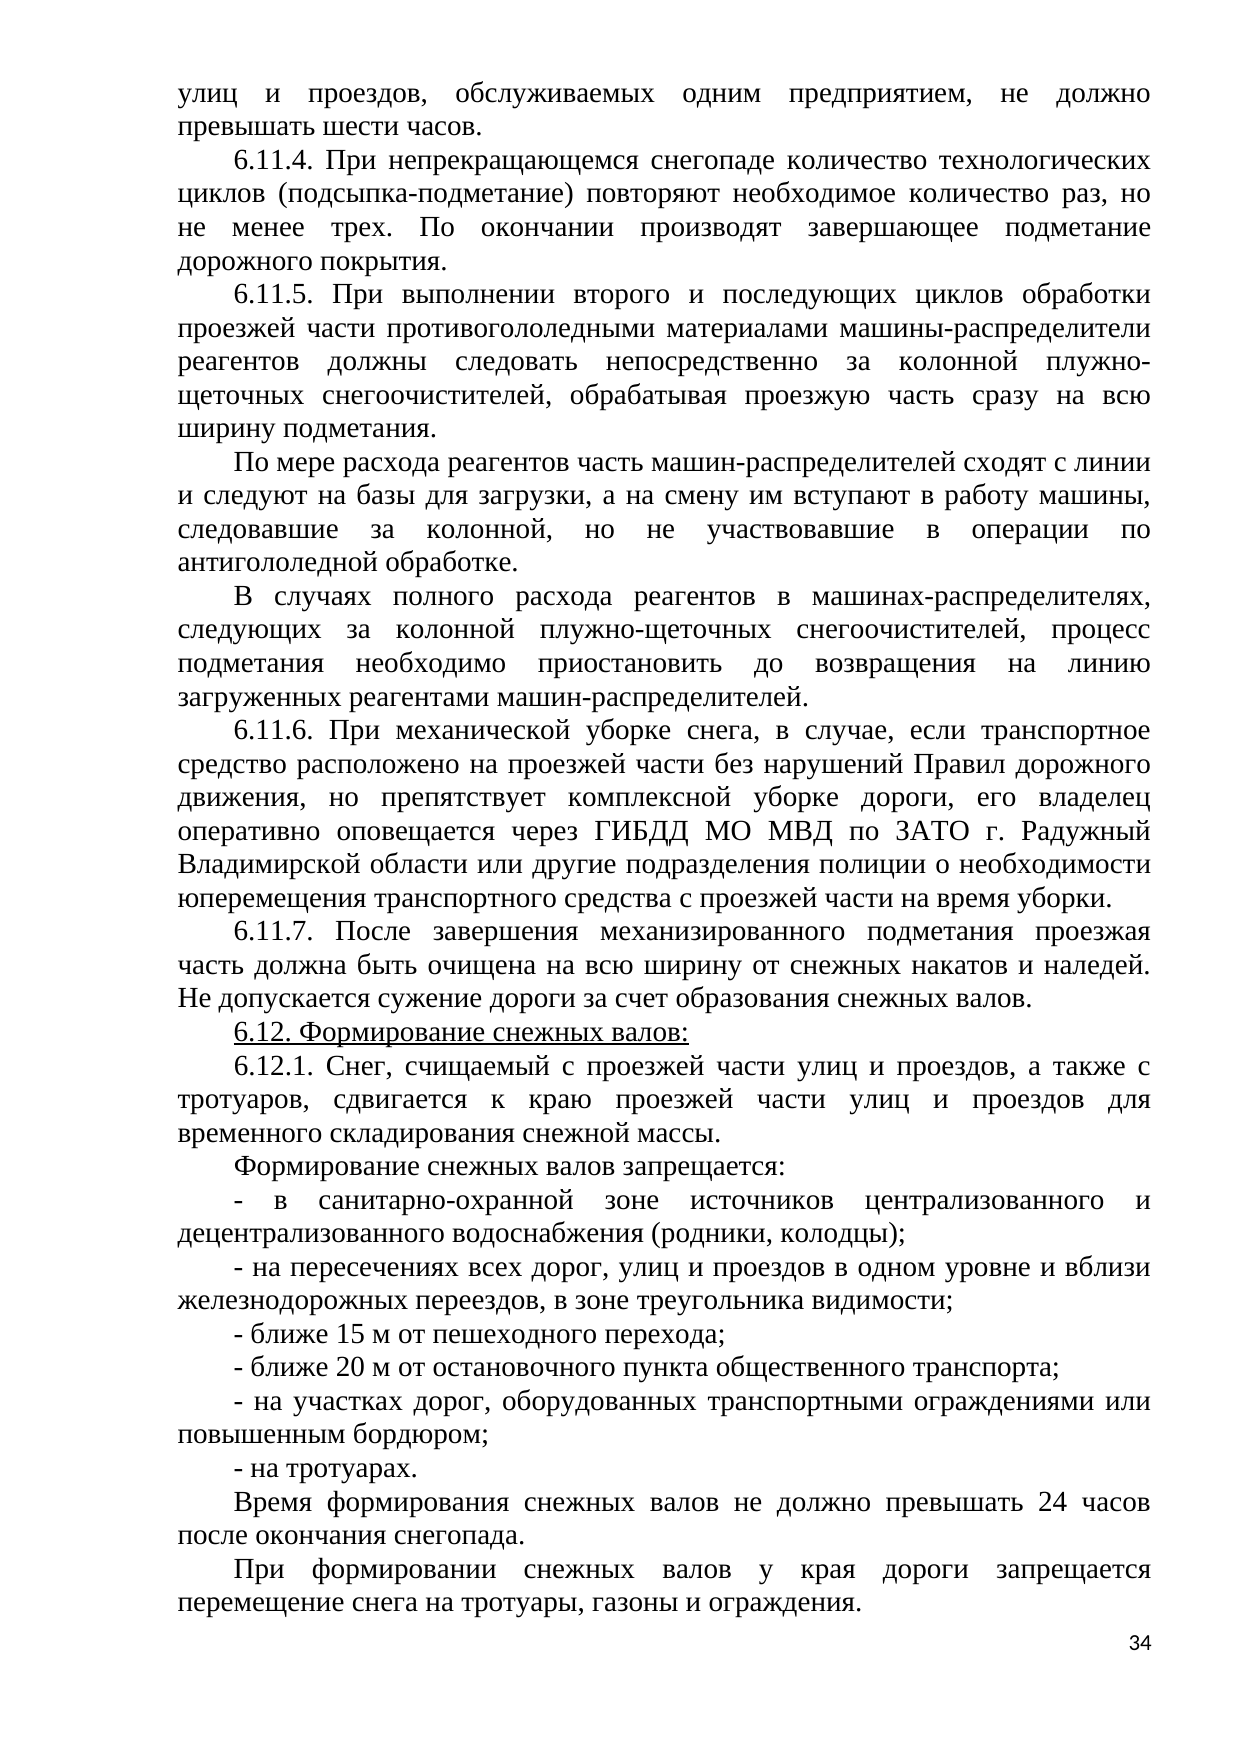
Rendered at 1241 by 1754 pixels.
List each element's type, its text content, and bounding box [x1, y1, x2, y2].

text - ближе 20 м от остановочного пункта общественного транспорта; [177, 1349, 1152, 1383]
text - на тротуарах. [177, 1450, 1152, 1484]
text 6.12. Формирование снежных валов: [177, 1014, 1152, 1048]
text - ближе 15 м от пешеходного перехода; [177, 1316, 1152, 1349]
text По мере расхода реагентов часть машин-распределителей сходят с линии и следуют на базы для загрузки, а на смену им вступают в работу машины, следовавшие за колонной, но не участвовавшие в операции по антигололедной обработке. [177, 444, 1152, 578]
text 6.11.4. При непрекращающемся снегопаде количество технологических циклов (подсыпка-подметание) повторяют необходимое количество раз, но не менее трех. По окончании производят завершающее подметание дорожного покрытия. [177, 142, 1152, 276]
text 6.12.1. Снег, счищаемый с проезжей части улиц и проездов, а также с тротуаров, сдвигается к краю проезжей части улиц и проездов для временного складирования снежной массы. [177, 1048, 1152, 1148]
text 6.11.7. После завершения механизированного подметания проезжая часть должна быть очищена на всю ширину от снежных накатов и наледей. Не допускается сужение дороги за счет образования снежных валов. [177, 913, 1152, 1014]
text Время формирования снежных валов не должно превышать 24 часов после окончания снегопада. [177, 1484, 1152, 1551]
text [177, 75, 1152, 142]
text При формировании снежных валов у края дороги запрещается перемещение снега на тротуары, газоны и ограждения. [177, 1551, 1152, 1618]
text - на участках дорог, оборудованных транспортными ограждениями или повышенным бордюром; [177, 1383, 1152, 1450]
text В случаях полного расхода реагентов в машинах-распределителях, следующих за колонной плужно-щеточных снегоочистителей, процесс подметания необходимо приостановить до возвращения на линию загруженных реагентами машин-распределителей. [177, 578, 1152, 712]
text - на пересечениях всех дорог, улиц и проездов в одном уровне и вблизи железнодорожных переездов, в зоне треугольника видимости; [177, 1249, 1152, 1316]
text 6.11.6. При механической уборке снега, в случае, если транспортное средство расположено на проезжей части без нарушений Правил дорожного движения, но препятствует комплексной уборке дороги, его владелец оперативно оповещается через ГИБДД МО МВД по ЗАТО г. Радужный Владимирской области или другие подразделения полиции о необходимости юперемещения транспортного средства с проезжей части на время уборки. [177, 712, 1152, 913]
text Формирование снежных валов запрещается: [177, 1148, 1152, 1182]
text - в санитарно-охранной зоне источников централизованного и децентрализованного водоснабжения (родники, колодцы); [177, 1182, 1152, 1249]
text 6.11.5. При выполнении второго и последующих циклов обработки проезжей части противогололедными материалами машины-распределители реагентов должны следовать непосредственно за колонной плужно-щеточных снегоочистителей, обрабатывая проезжую часть сразу на всю ширину подметания. [177, 276, 1152, 444]
